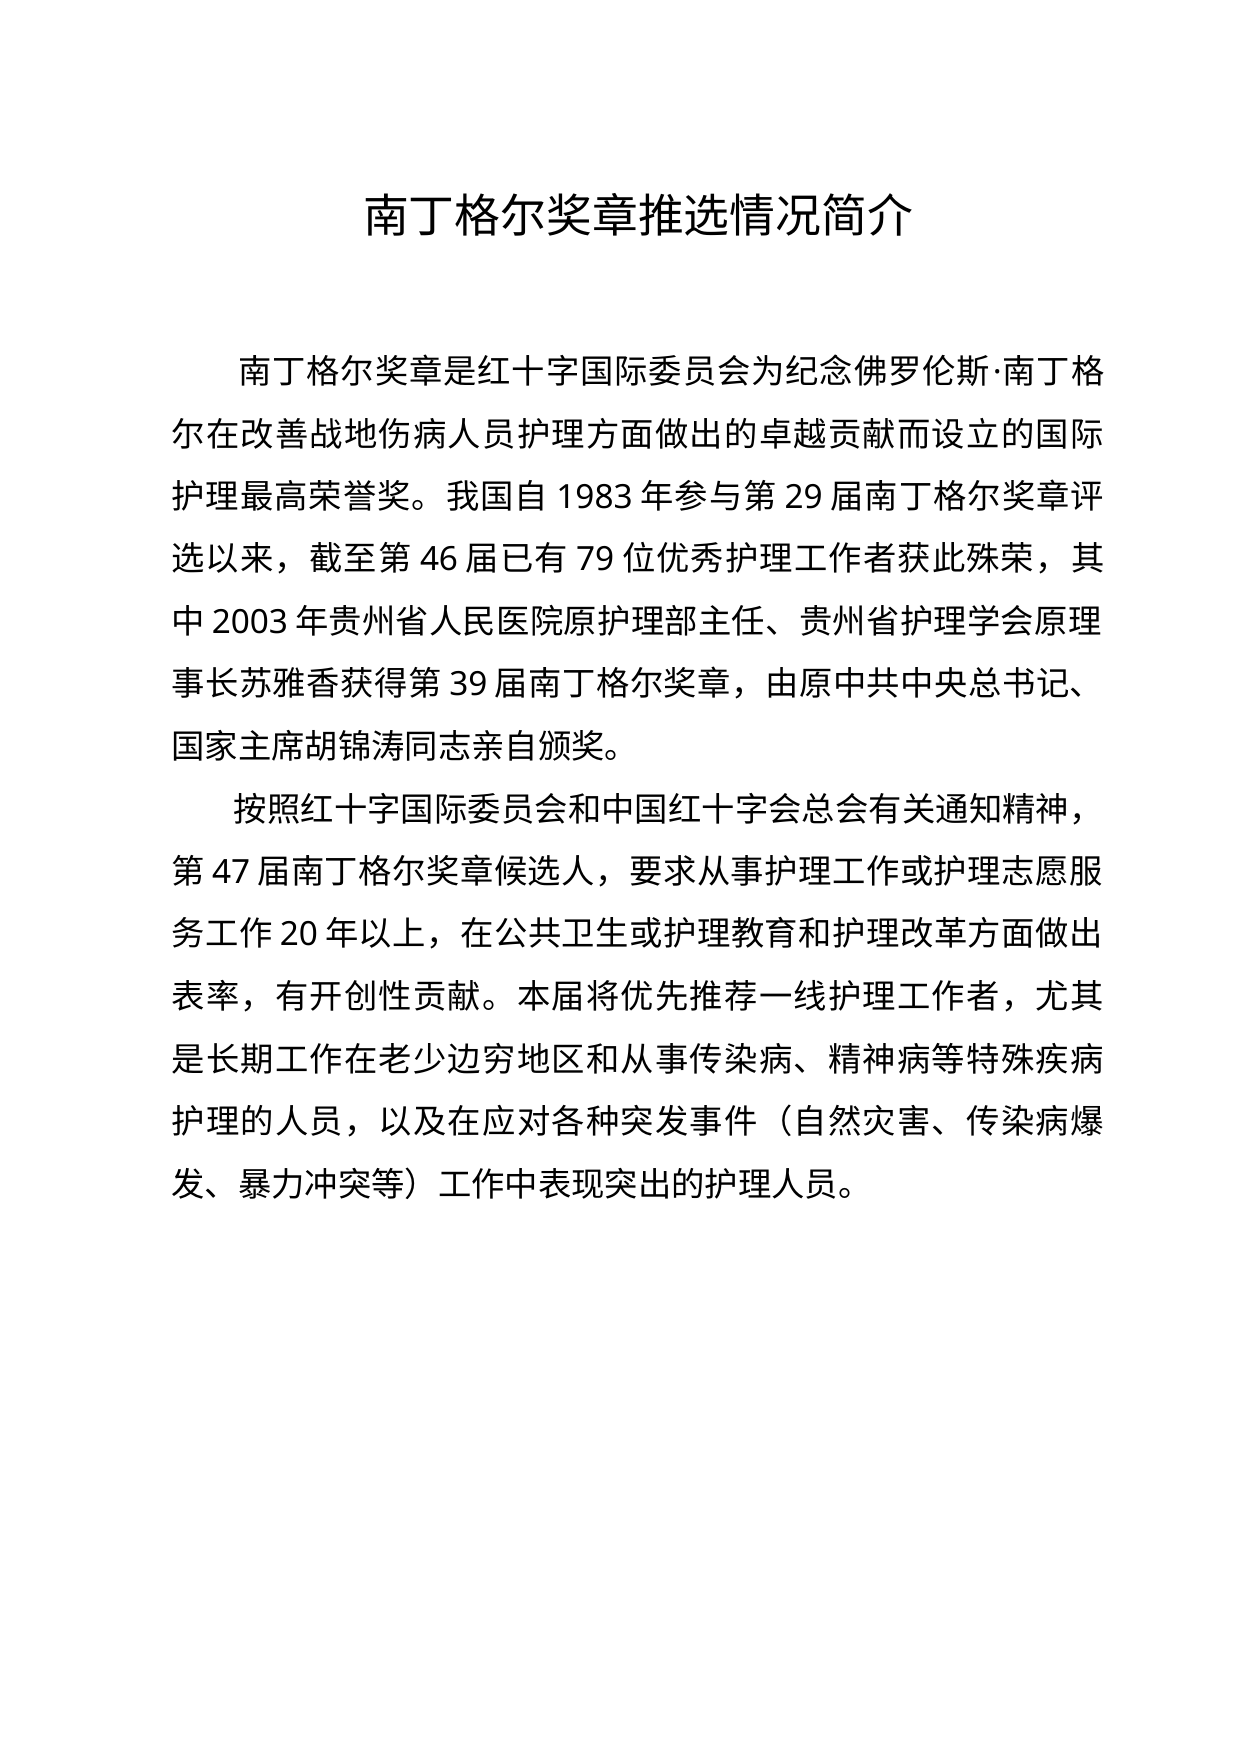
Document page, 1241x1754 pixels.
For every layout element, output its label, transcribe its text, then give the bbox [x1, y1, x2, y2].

text 南丁格尔奖章是红十字国际委员会为纪念佛罗伦斯·南丁格尔在改善战地伤病人员护理方面做出的卓越贡献而设立的国际护理最高荣誉奖。我国自1983年参与第29届南丁格尔奖章评选以来，截至第46届已有79位优秀护理工作者获此殊荣，其中2003年贵州省人民医院原护理部主任、贵州省护理学会原理事长苏雅香获得第39届南丁格尔奖章，由原中共中央总书记、国家主席胡锦涛同志亲自颁奖。 [171, 338, 1104, 775]
text 按照红十字国际委员会和中国红十字会总会有关通知精神，第47届南丁格尔奖章候选人，要求从事护理工作或护理志愿服务工作20年以上，在公共卫生或护理教育和护理改革方面做出表率，有开创性贡献。本届将优先推荐一线护理工作者，尤其是长期工作在老少边穷地区和从事传染病、精神病等特殊疾病护理的人员，以及在应对各种突发事件（自然灾害、传染病爆发、暴力冲突等）工作中表现突出的护理人员。 [171, 775, 1104, 1213]
text 南丁格尔奖章推选情况简介 [171, 150, 1104, 275]
